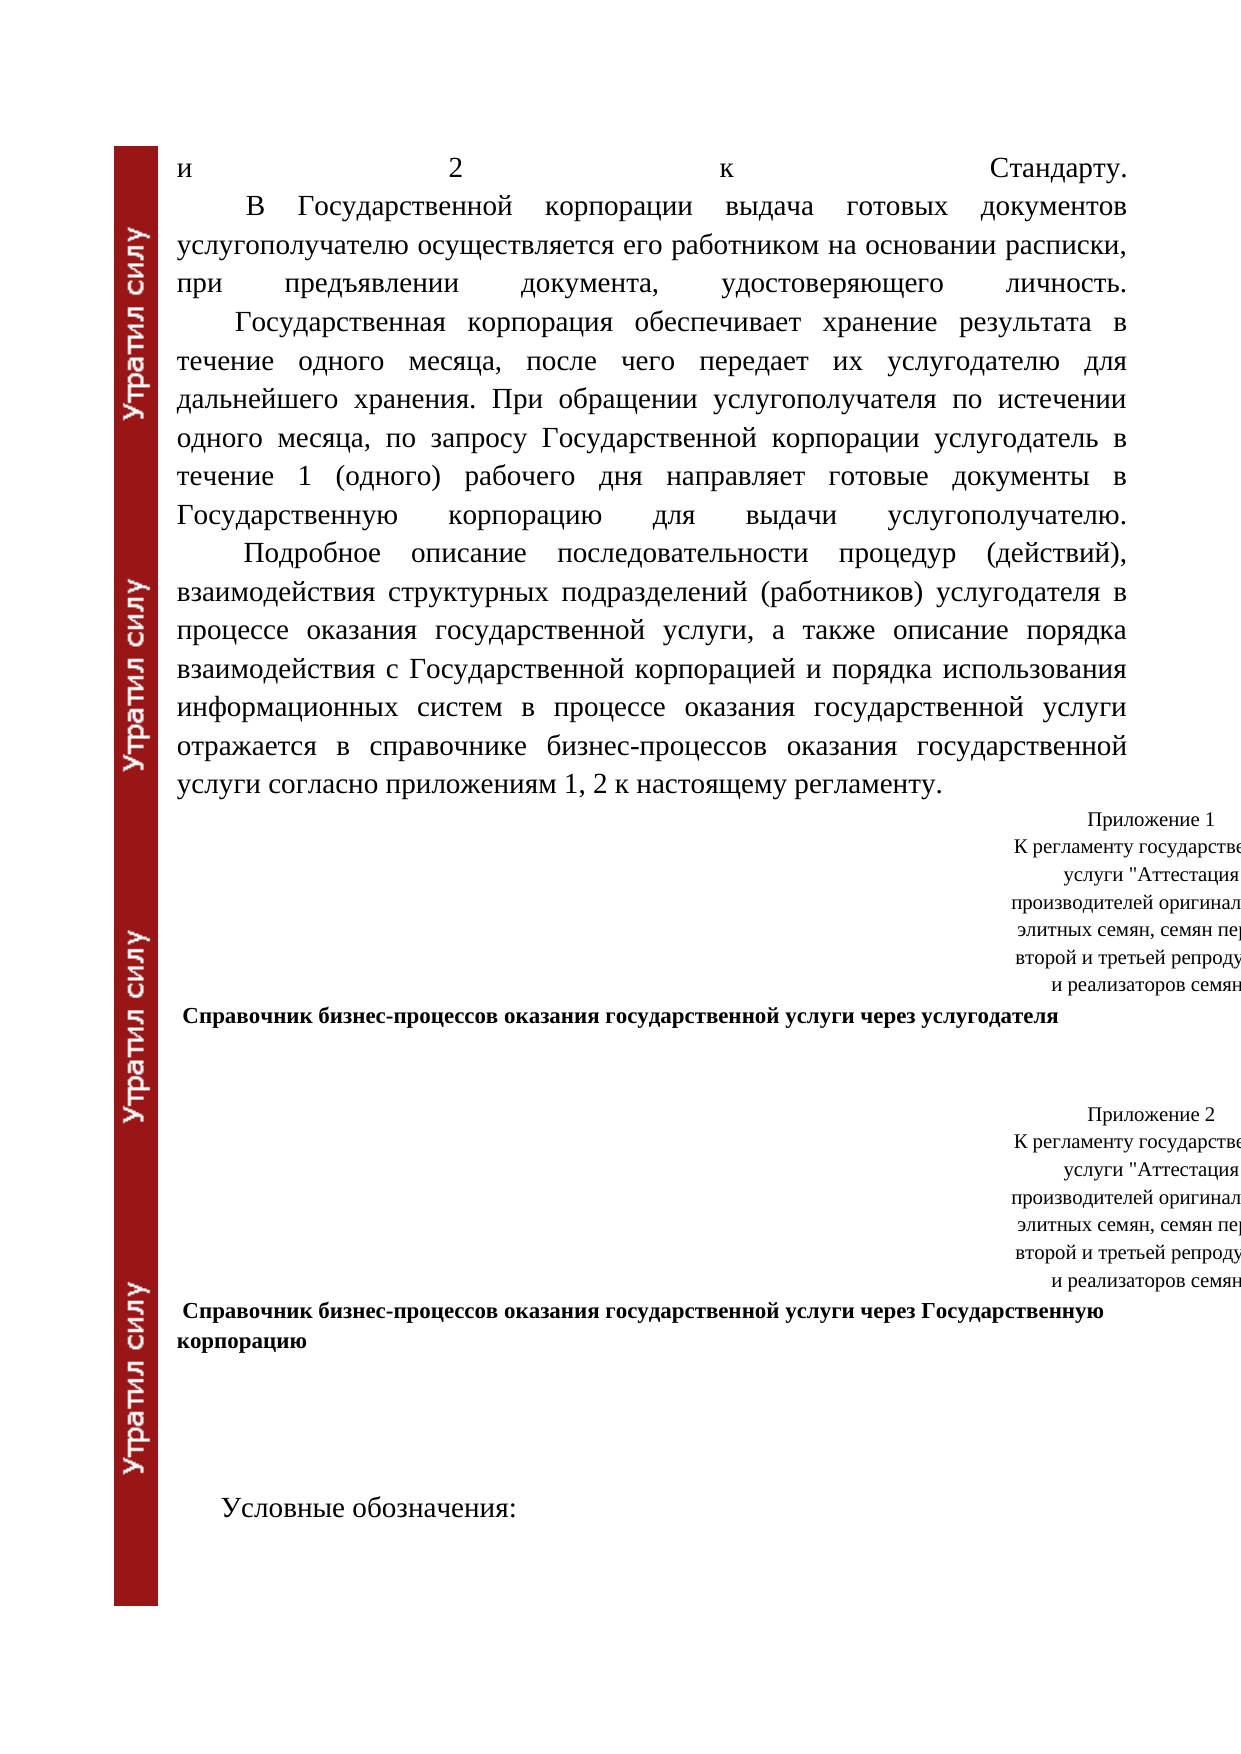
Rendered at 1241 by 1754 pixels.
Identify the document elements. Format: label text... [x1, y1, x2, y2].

text Справочник бизнес-процессов оказания государственной услуги через Государственную корпорацию [112, 1297, 1128, 1353]
text Условные обозначения: [112, 1490, 1128, 1523]
picture [114, 1353, 158, 1490]
picture [114, 146, 158, 150]
table_header Приложение 1 К регламенту государственной услуги "Аттестация производителей оригинальных, элитных семян, семян первой, второй и третьей репродукций и реализаторов семян" [912, 805, 1240, 1002]
text Справочник бизнес-процессов оказания государственной услуги через услугодателя [112, 1002, 1128, 1028]
picture [114, 1028, 158, 1100]
table_header [101, 1100, 912, 1297]
table_header [101, 805, 912, 1002]
table_header Приложение 2 К регламенту государственной услуги "Аттестация производителей оригинальных, элитных семян, семян первой, второй и третьей репродукций и реализаторов семян" [912, 1100, 1240, 1297]
picture [114, 800, 158, 805]
picture [114, 1523, 158, 1606]
